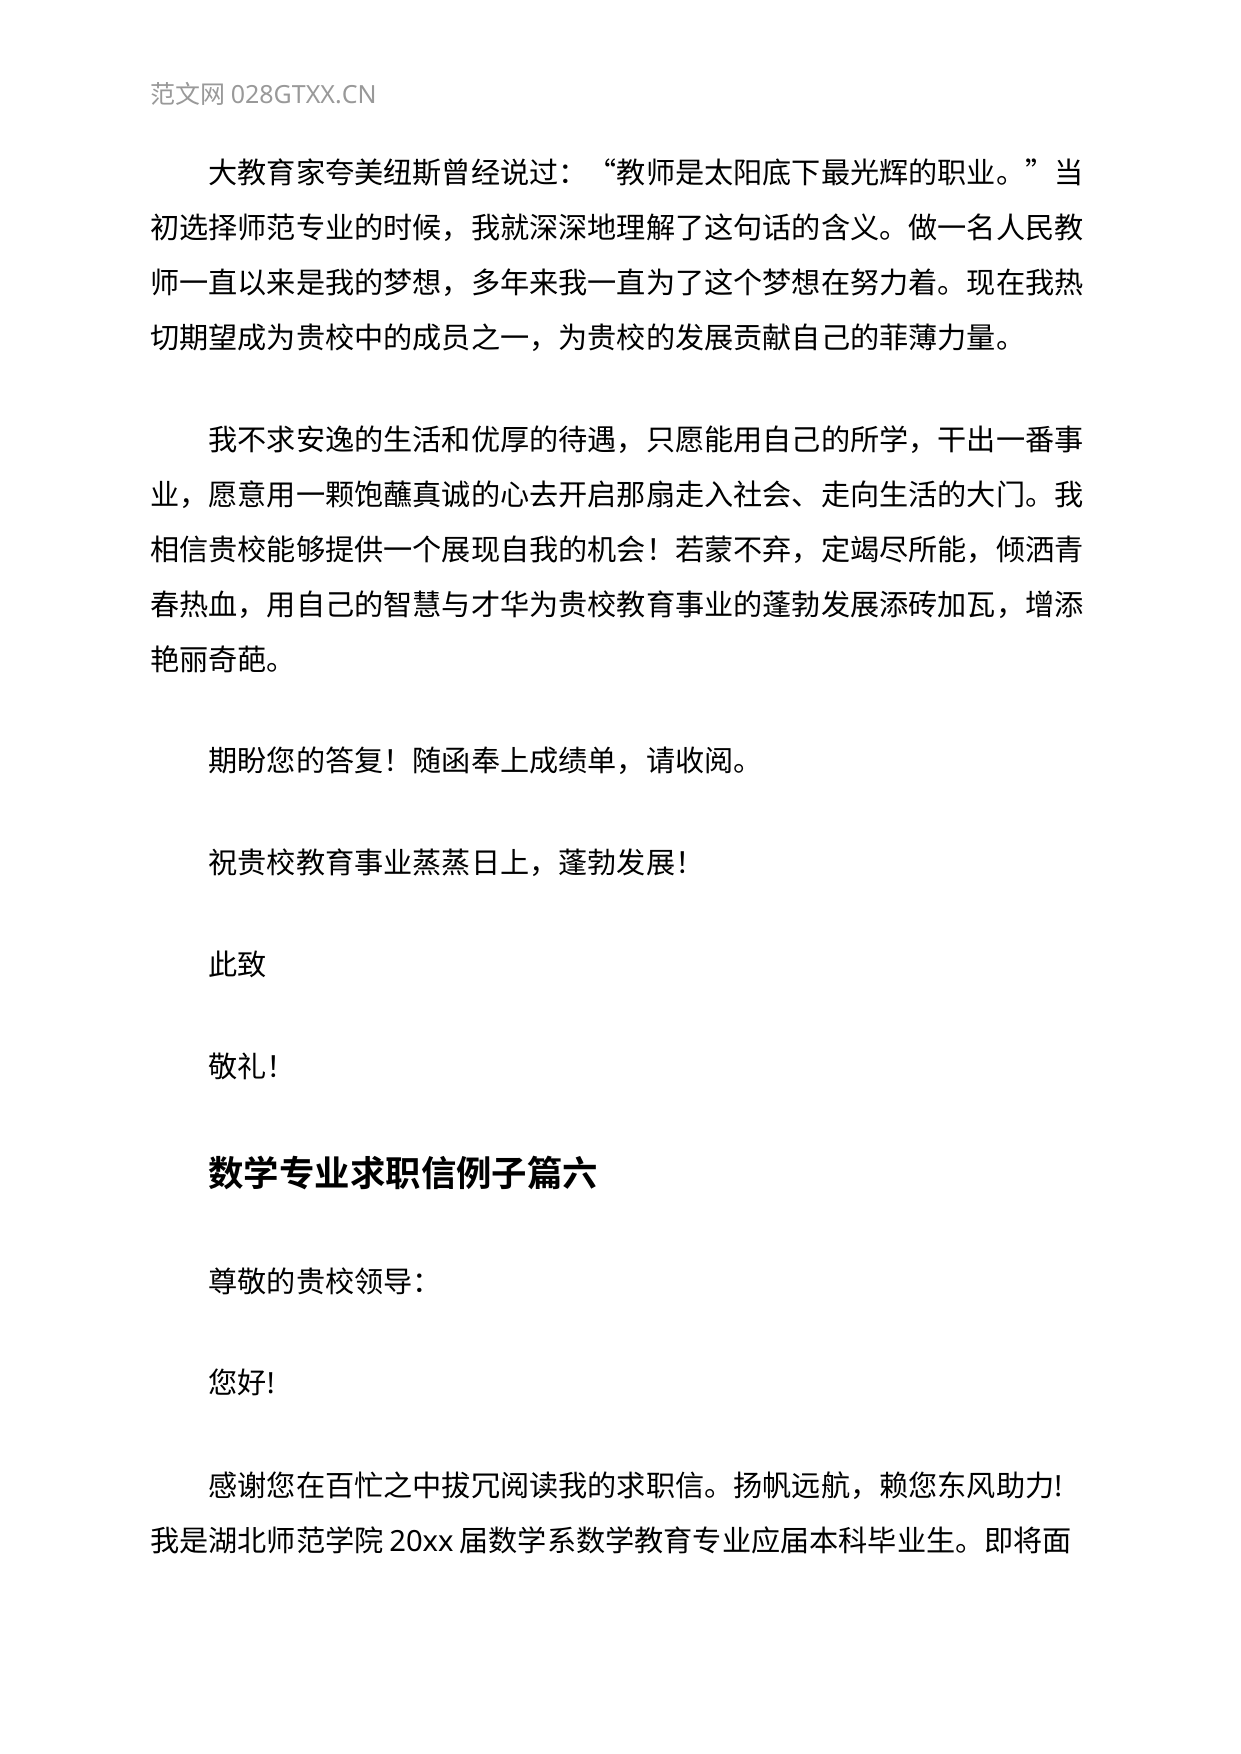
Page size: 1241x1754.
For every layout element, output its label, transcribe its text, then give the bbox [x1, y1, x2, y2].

text 数学专业求职信例子篇六 [150, 1145, 1090, 1196]
text 祝贵校教育事业蒸蒸日上，蓬勃发展！ [150, 839, 1090, 882]
text 此致 [150, 941, 1090, 984]
text 您好! [150, 1360, 1090, 1402]
text 期盼您的答复！随函奉上成绩单，请收阅。 [150, 738, 1090, 780]
text 我不求安逸的生活和优厚的待遇，只愿能用自己的所学，干出一番事业，愿意用一颗饱蘸真诚的心去开启那扇走入社会、走向生活的大门。我相信贵校能够提供一个展现自我的机会！若蒙不弃，定竭尽所能，倾洒青春热血，用自己的智慧与才华为贵校教育事业的蓬勃发展添砖加瓦，增添艳丽奇葩。 [150, 416, 1090, 678]
text 敬礼！ [150, 1043, 1090, 1085]
text 尊敬的贵校领导： [150, 1258, 1090, 1301]
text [150, 1462, 1090, 1559]
text 大教育家夸美纽斯曾经说过：“教师是太阳底下最光辉的职业。”当初选择师范专业的时候，我就深深地理解了这句话的含义。做一名人民教师一直以来是我的梦想，多年来我一直为了这个梦想在努力着。现在我热切期望成为贵校中的成员之一，为贵校的发展贡献自己的菲薄力量。 [150, 150, 1090, 357]
